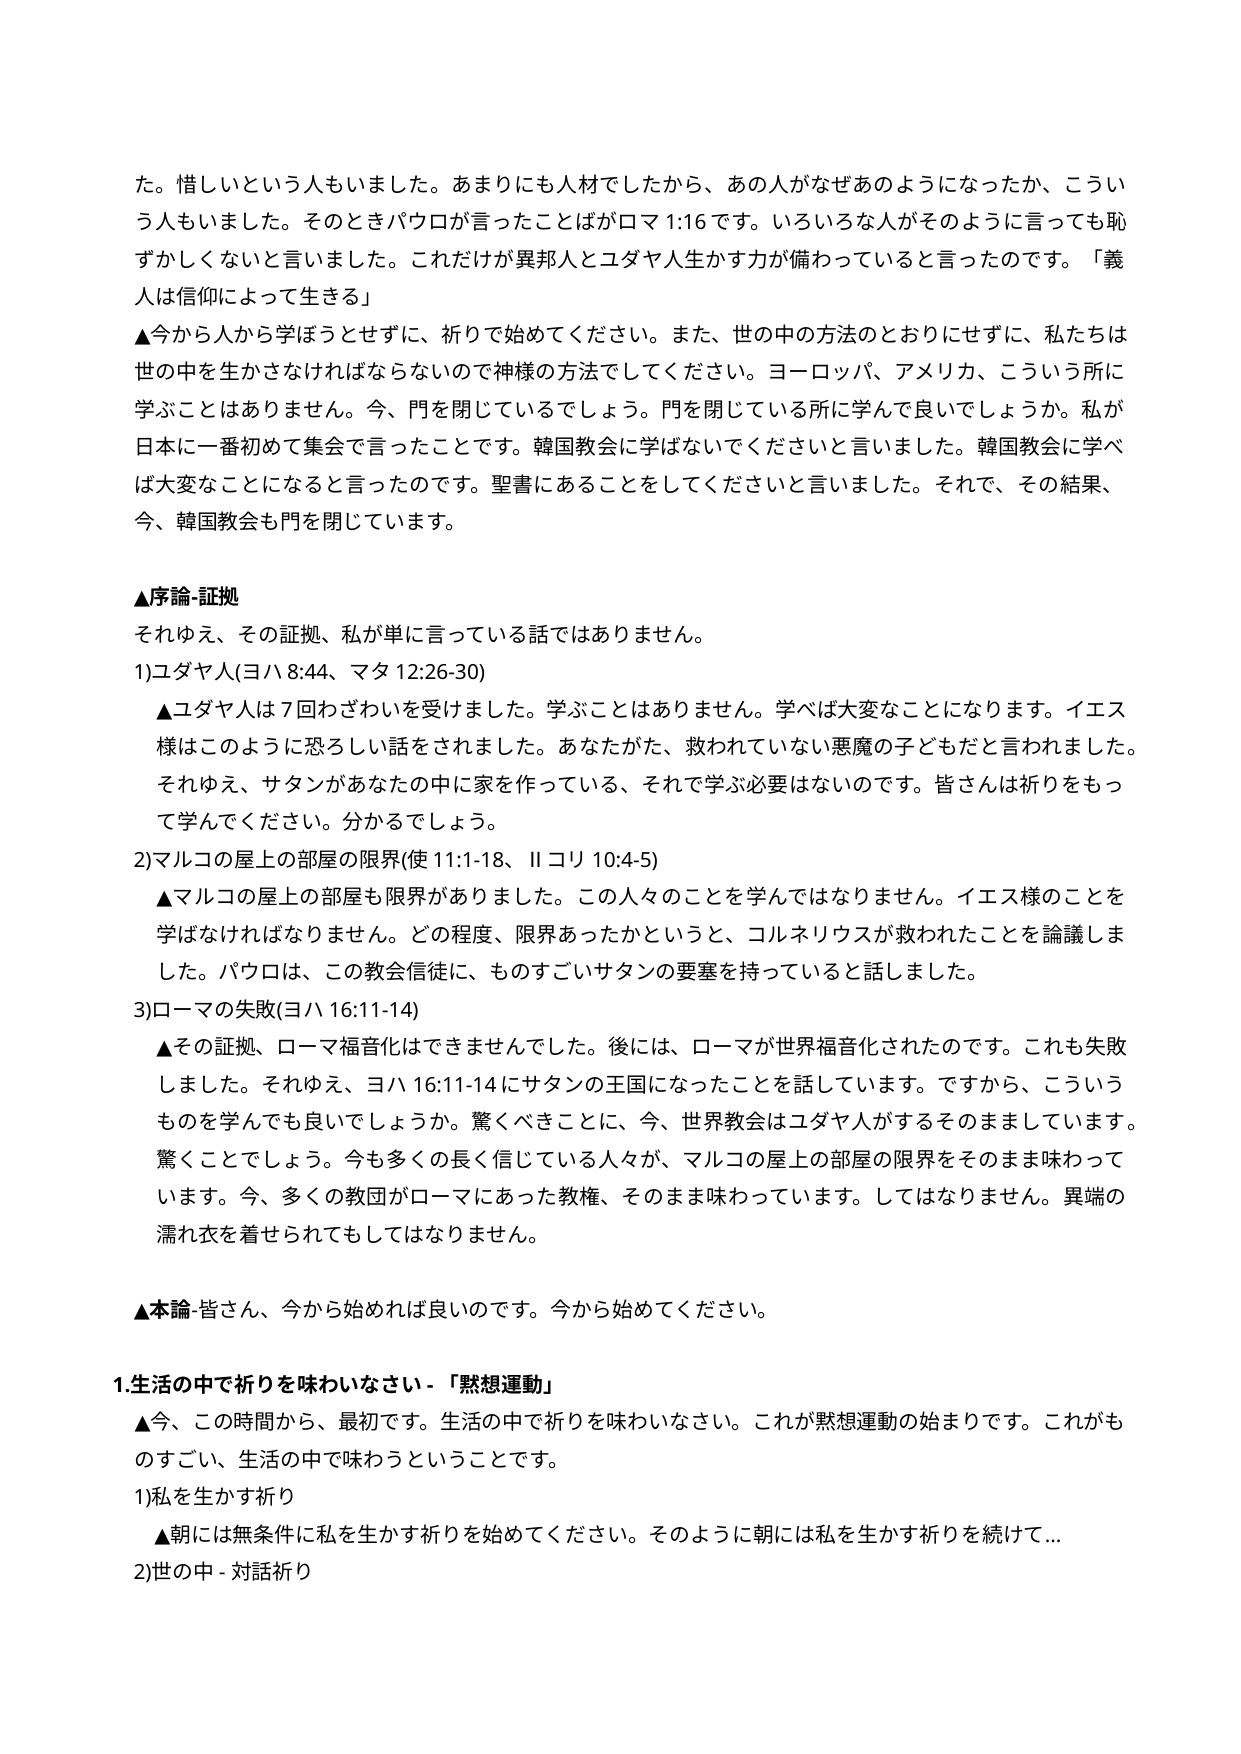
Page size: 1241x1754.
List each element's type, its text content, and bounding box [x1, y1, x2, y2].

text 1.生活の中で祈りを味わいなさい - 「黙想運動」 [112, 1364, 1128, 1402]
text 1)ユダヤ人(ヨハ8:44、マタ12:26-30) [112, 652, 1128, 689]
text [134, 164, 1128, 314]
text ▲朝には無条件に私を生かす祈りを始めてください。そのように朝には私を生かす祈りを続けて... [112, 1514, 1128, 1552]
text ▲マルコの屋上の部屋も限界がありました。この人々のことを学んではなりません。イエス様のことを学ばなければなりません。どの程度、限界あったかというと、コルネリウスが救われたことを論議しました。パウロは、この教会信徒に、ものすごいサタンの要塞を持っていると話しました。 [156, 877, 1128, 989]
text 3)ローマの失敗(ヨハ16:11-14) [112, 989, 1128, 1027]
text ▲本論-皆さん、今から始めれば良いのです。今から始めてください。 [112, 1289, 1128, 1327]
text ▲今から人から学ぼうとせずに、祈りで始めてください。また、世の中の方法のとおりにせずに、私たちは世の中を生かさなければならないので神様の方法でしてください。ヨーロッパ、アメリカ、こういう所に学ぶことはありません。今、門を閉じているでしょう。門を閉じている所に学んで良いでしょうか。私が日本に一番初めて集会で言ったことです。韓国教会に学ばないでくださいと言いました。韓国教会に学べば大変なことになると言ったのです。聖書にあることをしてくださいと言いました。それで、その結果、今、韓国教会も門を閉じています。 [134, 314, 1128, 539]
text 2)世の中 - 対話祈り [112, 1552, 1128, 1589]
text ▲今、この時間から、最初です。生活の中で祈りを味わいなさい。これが黙想運動の始まりです。これがものすごい、生活の中で味わうということです。 [134, 1402, 1128, 1477]
text 1)私を生かす祈り [112, 1477, 1128, 1514]
text それゆえ、その証拠、私が単に言っている話ではありません。 [112, 614, 1128, 652]
text 2)マルコの屋上の部屋の限界(使11:1-18、Ⅱコリ10:4-5) [112, 839, 1128, 877]
text ▲ユダヤ人は7回わざわいを受けました。学ぶことはありません。学べば大変なことになります。イエス様はこのように恐ろしい話をされました。あなたがた、救われていない悪魔の子どもだと言われました。それゆえ、サタンがあなたの中に家を作っている、それで学ぶ必要はないのです。皆さんは祈りをもって学んでください。分かるでしょう。 [156, 689, 1128, 839]
text ▲序論-証拠 [112, 577, 1128, 614]
text ▲その証拠、ローマ福音化はできませんでした。後には、ローマが世界福音化されたのです。これも失敗しました。それゆえ、ヨハ16:11-14にサタンの王国になったことを話しています。ですから、こういうものを学んでも良いでしょうか。驚くべきことに、今、世界教会はユダヤ人がするそのまましています。驚くことでしょう。今も多くの長く信じている人々が、マルコの屋上の部屋の限界をそのまま味わっています。今、多くの教団がローマにあった教権、そのまま味わっています。してはなりません。異端の濡れ衣を着せられてもしてはなりません。 [156, 1027, 1128, 1252]
